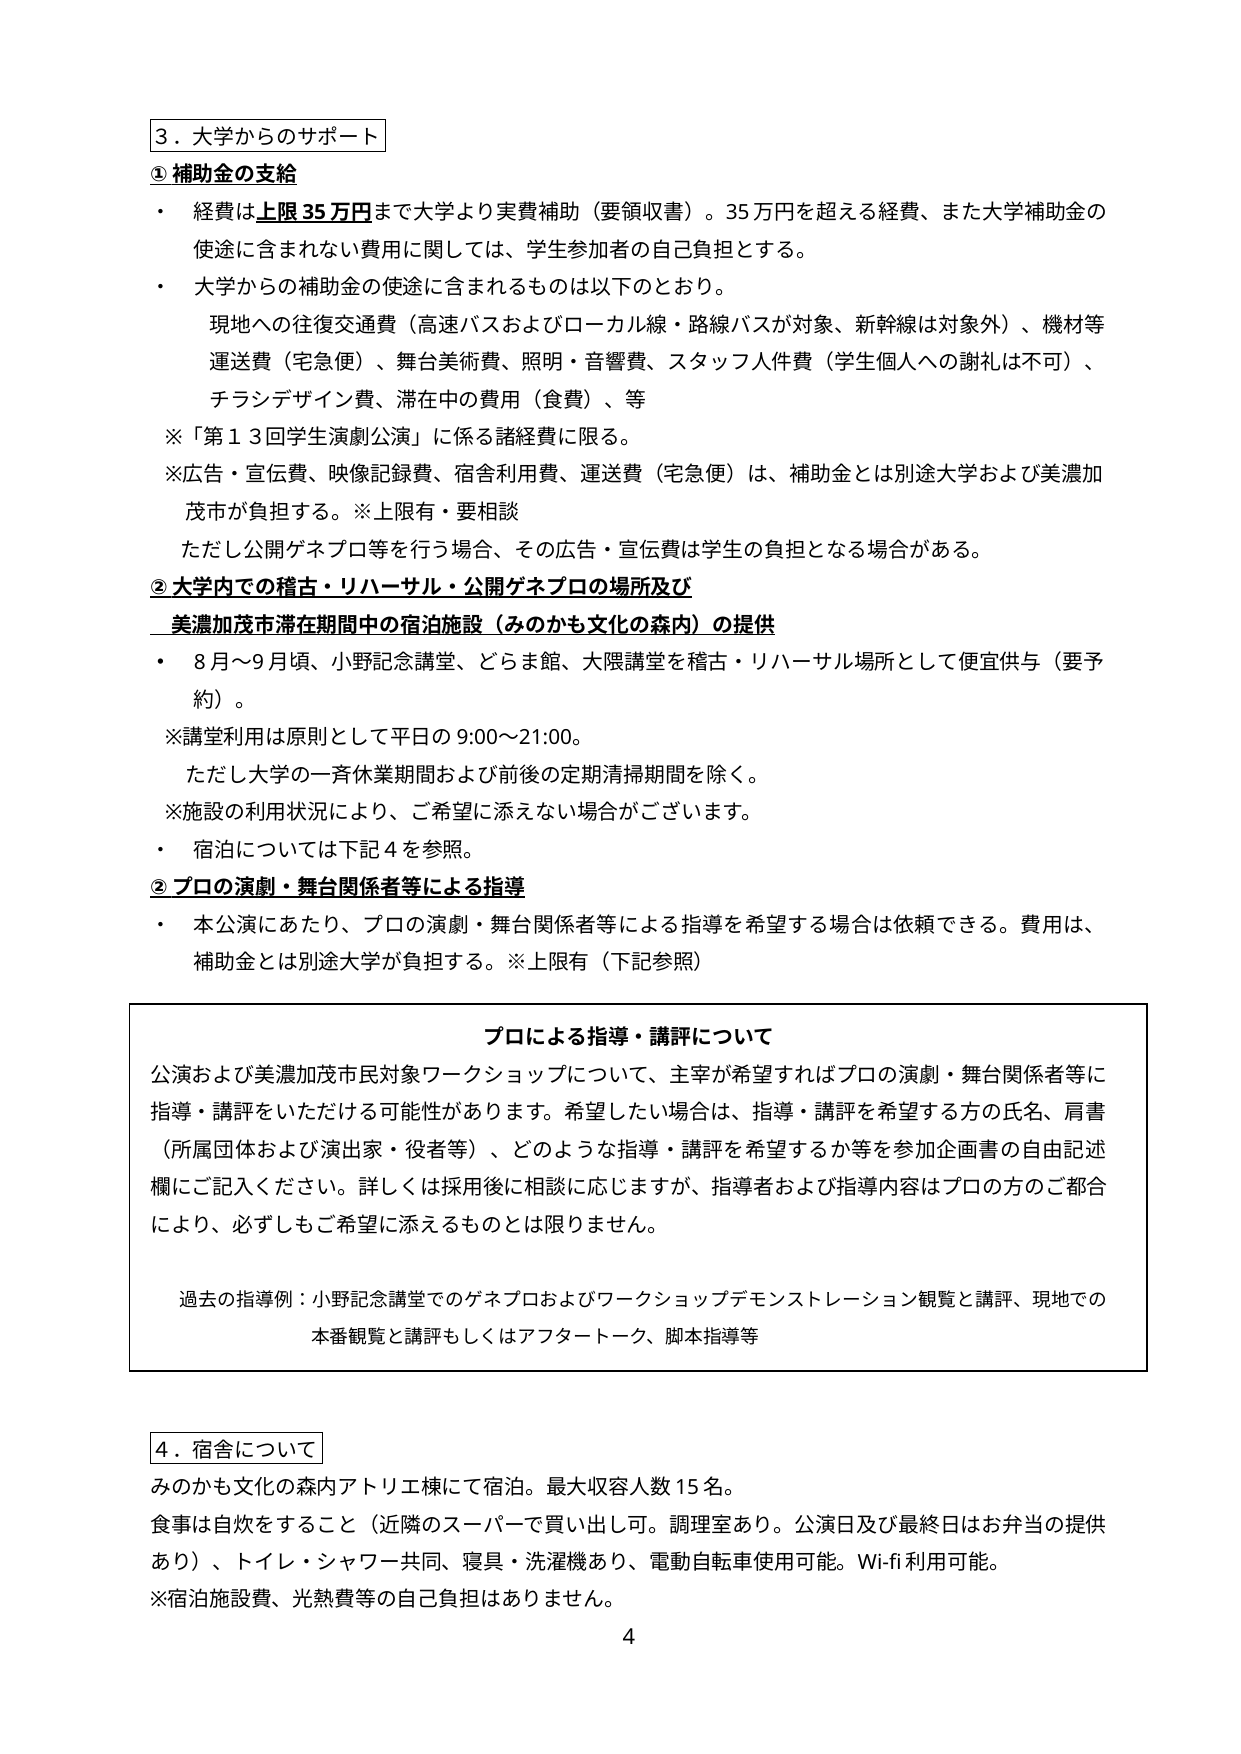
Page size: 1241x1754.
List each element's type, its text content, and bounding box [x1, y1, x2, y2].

text ②プロの演劇・舞台関係者等による指導 [150, 867, 1107, 904]
text ※広告・宣伝費、映像記録費、宿舎利用費、運送費（宅急便）は、補助金とは別途大学および美濃加茂市が負担する。※上限有・要相談 [165, 454, 1107, 529]
text ※施設の利用状況により、ご希望に添えない場合がございます。 [135, 792, 1107, 829]
text 公演および美濃加茂市民対象ワークショップについて、主宰が希望すればプロの演劇・舞台関係者等に指導・講評をいただける可能性があります。希望したい場合は、指導・講評を希望する方の氏名、肩書（所属団体および演出家・役者等）、どのような指導・講評を希望するか等を参加企画書の自由記述欄にご記入ください。詳しくは採用後に相談に応じますが、指導者および指導内容はプロの方のご都合により、必ずしもご希望に添えるものとは限りません。 [150, 1054, 1107, 1242]
text ただし大学の一斉休業期間および前後の定期清掃期間を除く。 [165, 754, 1107, 792]
list 経費は上限35万円まで大学より実費補助（要領収書）。35万円を超える経費、また大学補助金の使途に含まれない費用に関しては、学生参加者の自己負担とする。 [150, 192, 1107, 267]
text プロによる指導・講評について [150, 1017, 1107, 1054]
text ４．宿舎について [150, 1429, 1107, 1467]
list 大学からの補助金の使途に含まれるものは以下のとおり。 [151, 267, 1107, 304]
text ※「第１３回学生演劇公演」に係る諸経費に限る。 [165, 417, 1107, 454]
text ②大学内での稽古・リハーサル・公開ゲネプロの場所及び [150, 567, 1107, 604]
list 8月～9月頃、小野記念講堂、どらま館、大隈講堂を稽古・リハーサル場所として便宜供与（要予約）。 [150, 642, 1107, 717]
text みのかも文化の森内アトリエ棟にて宿泊。最大収容人数15名。 [150, 1467, 1107, 1504]
text ※宿泊施設費、光熱費等の自己負担はありません。 [150, 1579, 1107, 1617]
text ※講堂利用は原則として平日の9:00～21:00。 [165, 717, 1107, 754]
text 現地への往復交通費（高速バスおよびローカル線・路線バスが対象、新幹線は対象外）、機材等運送費（宅急便）、舞台美術費、照明・音響費、スタッフ人件費（学生個人への謝礼は不可）、チラシデザイン費、滞在中の費用（食費）、等 [209, 304, 1107, 417]
text ただし公開ゲネプロ等を行う場合、その広告・宣伝費は学生の負担となる場合がある。 [181, 529, 1107, 567]
text 美濃加茂市滞在期間中の宿泊施設（みのかも文化の森内）の提供 [150, 604, 1107, 642]
text ①補助金の支給 [150, 154, 1107, 192]
list 本公演にあたり、プロの演劇・舞台関係者等による指導を希望する場合は依頼できる。費用は、補助金とは別途大学が負担する。※上限有（下記参照） [150, 904, 1107, 979]
text 過去の指導例：小野記念講堂でのゲネプロおよびワークショップデモンストレーション観覧と講評、現地での本番観覧と講評もしくはアフタートーク、脚本指導等 [179, 1279, 1107, 1354]
text ３．大学からのサポート [150, 117, 1107, 154]
list 宿泊については下記４を参照。 [150, 829, 1107, 867]
text 食事は自炊をすること（近隣のスーパーで買い出し可。調理室あり。公演日及び最終日はお弁当の提供あり）、トイレ・シャワー共同、寝具・洗濯機あり、電動自転車使用可能。Wi-fi利用可能。 [150, 1504, 1107, 1579]
